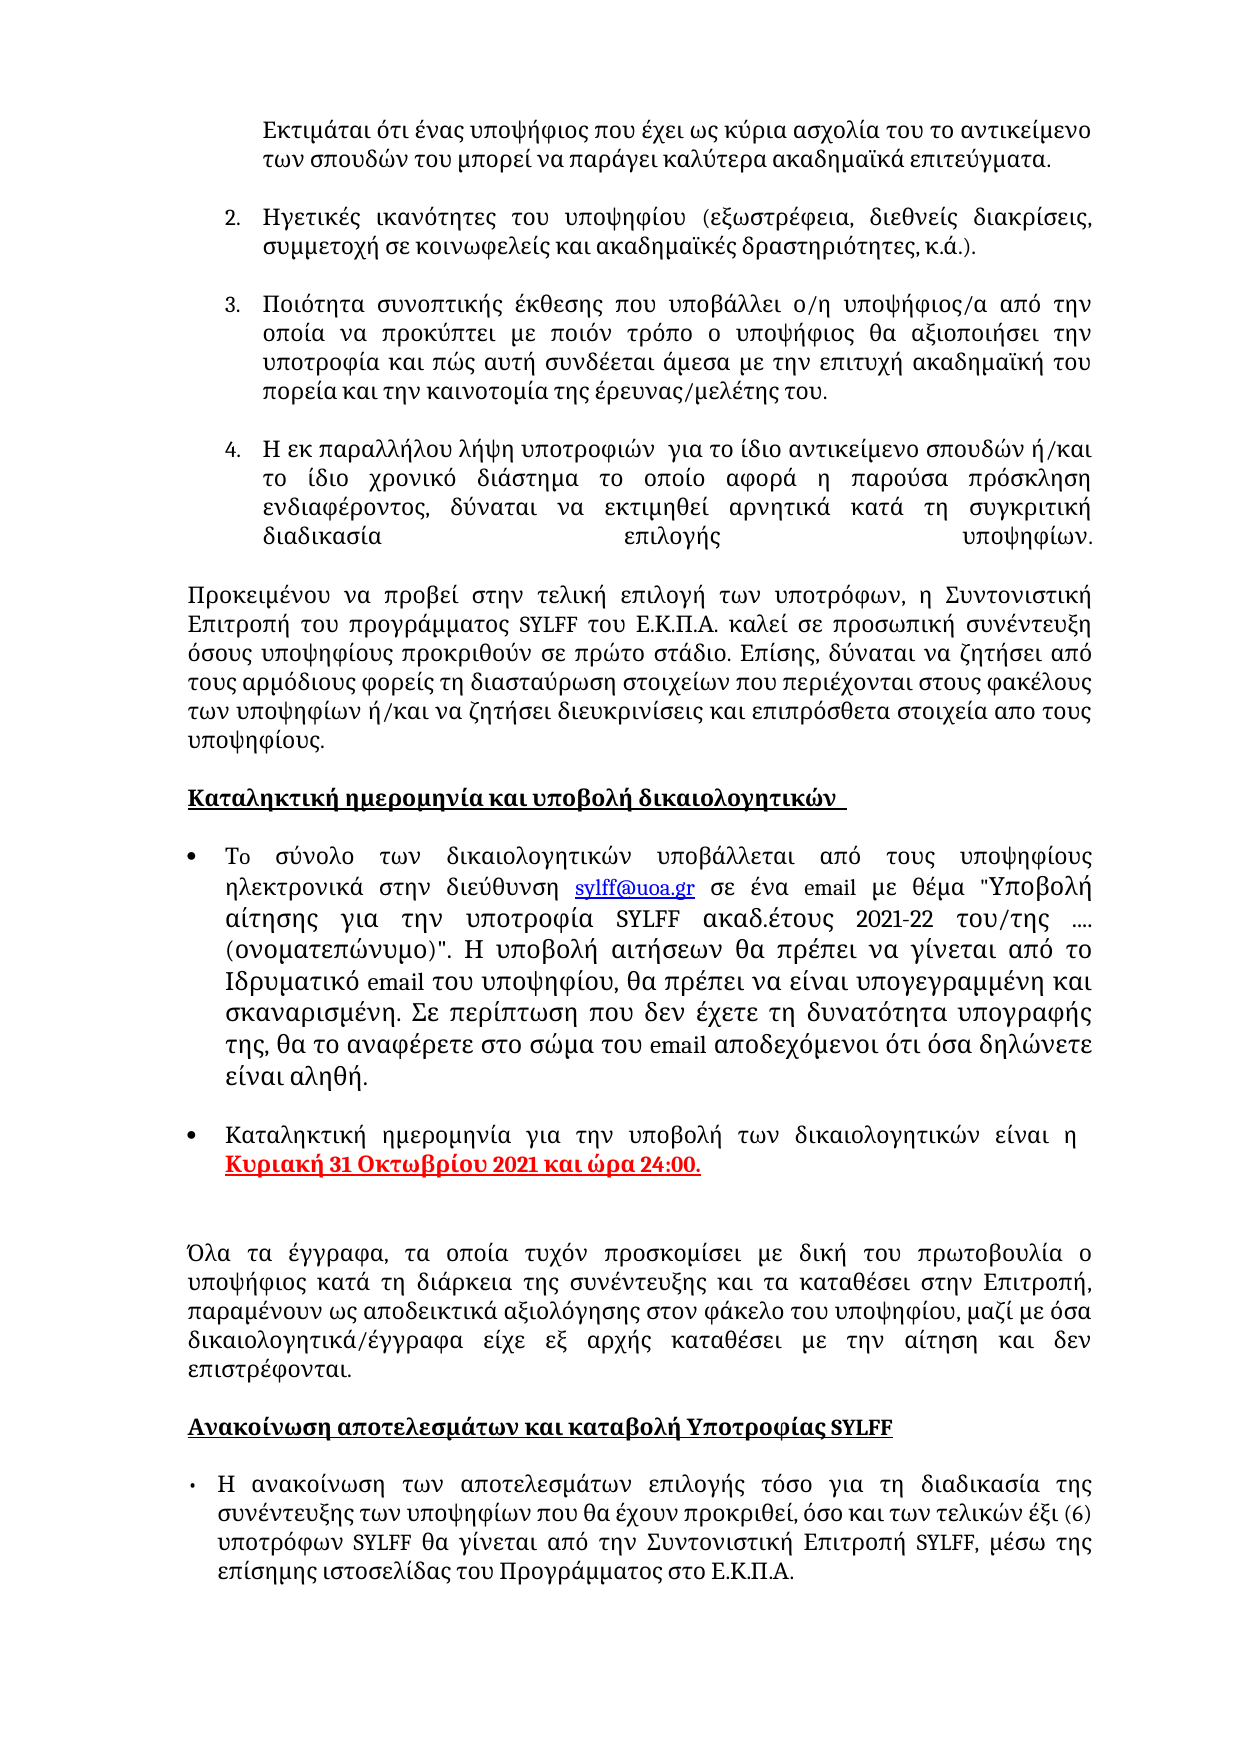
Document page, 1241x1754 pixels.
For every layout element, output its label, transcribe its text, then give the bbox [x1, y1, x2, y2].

text Ανακοίνωση αποτελεσμάτων και καταβολή Υποτροφίας SYLFF [187, 1414, 1093, 1441]
list Τo σύνολο των δικαιολογητικών υποβάλλεται από τους υποψηφίους ηλεκτρονικά στην διεύθυνση sylff@uoa.gr σε ένα email με θέμα "Υποβολή αίτησης για την υποτροφία SYLFF ακαδ.έτους 2021-22 του/της .... (ονοματεπώνυμο)". Η υποβολή αιτήσεων θα πρέπει να γίνεται από το Ιδρυματικό email του υποψηφίου, θα πρέπει να είναι υπογεγραμμένη και σκαναρισμένη. Σε περίπτωση που δεν έχετε τη δυνατότητα υπογραφής της, θα το αναφέρετε στο σώμα του email αποδεχόμενοι ότι όσα δηλώνετε είναι αληθή. [187, 844, 1093, 1091]
list • Η ανακοίνωση των αποτελεσμάτων επιλογής τόσο για τη διαδικασία της συνέντευξης των υποψηφίων που θα έχουν προκριθεί, όσο και των τελικών έξι (6) υποτρόφων SYLFF θα γίνεται από την Συντονιστική Επιτροπή SYLFF, μέσω της επίσημης ιστοσελίδας του Προγράμματος στο Ε.Κ.Π.Α. [187, 1472, 1093, 1586]
text Όλα τα έγγραφα, τα οποία τυχόν προσκομίσει με δική του πρωτοβουλία ο υποψήφιος κατά τη διάρκεια της συνέντευξης και τα καταθέσει στην Επιτροπή, παραμένουν ως αποδεικτικά αξιολόγησης στον φάκελο του υποψηφίου, μαζί με όσα δικαιολογητικά/έγγραφα είχε εξ αρχής καταθέσει με την αίτηση και δεν επιστρέφονται. [187, 1241, 1093, 1383]
list Καταληκτική ημερομηνία για την υποβολή των δικαιολογητικών είναι η Κυριακή 31 Οκτωβρίου 2021 και ώρα 24:00. [187, 1123, 1093, 1178]
list Ποιότητα συνοπτικής έκθεσης που υποβάλλει ο/η υποψήφιος/α από την οποία να προκύπτει με ποιόν τρόπο ο υποψήφιος θα αξιοποιήσει την υποτροφία και πώς αυτή συνδέεται άμεσα με την επιτυχή ακαδημαϊκή του πορεία και την καινοτομία της έρευνας/μελέτης του. [225, 292, 1093, 405]
text Προκειμένου να προβεί στην τελική επιλογή των υποτρόφων, η Συντονιστική Επιτροπή του προγράμματος SYLFF του Ε.Κ.Π.Α. καλεί σε προσωπική συνέντευξη όσους υποψηφίους προκριθούν σε πρώτο στάδιο. Επίσης, δύναται να ζητήσει από τους αρμόδιους φορείς τη διασταύρωση στοιχείων που περιέχονται στους φακέλους των υποψηφίων ή/και να ζητήσει διευκρινίσεις και επιπρόσθετα στοιχεία απο τους υποψηφίους. [187, 583, 1093, 754]
text Εκτιμάται ότι ένας υποψήφιος που έχει ως κύρια ασχολία του το αντικείμενο των σπουδών του μπορεί να παράγει καλύτερα ακαδημαϊκά επιτεύγματα. [262, 118, 1093, 173]
list Ηγετικές ικανότητες του υποψηφίου (εξωστρέφεια, διεθνείς διακρίσεις, συμμετοχή σε κοινωφελείς και ακαδημαϊκές δραστηριότητες, κ.ά.). [225, 205, 1093, 260]
text Καταληκτική ημερομηνία και υποβολή δικαιολογητικών [187, 786, 1093, 812]
list Η εκ παραλλήλου λήψη υποτροφιών για το ίδιο αντικείμενο σπουδών ή/και το ίδιο χρονικό διάστημα το οποίο αφορά η παρούσα πρόσκληση ενδιαφέροντος, δύναται να εκτιμηθεί αρνητικά κατά τη συγκριτική διαδικασία επιλογής υποψηφίων. [225, 437, 1093, 581]
